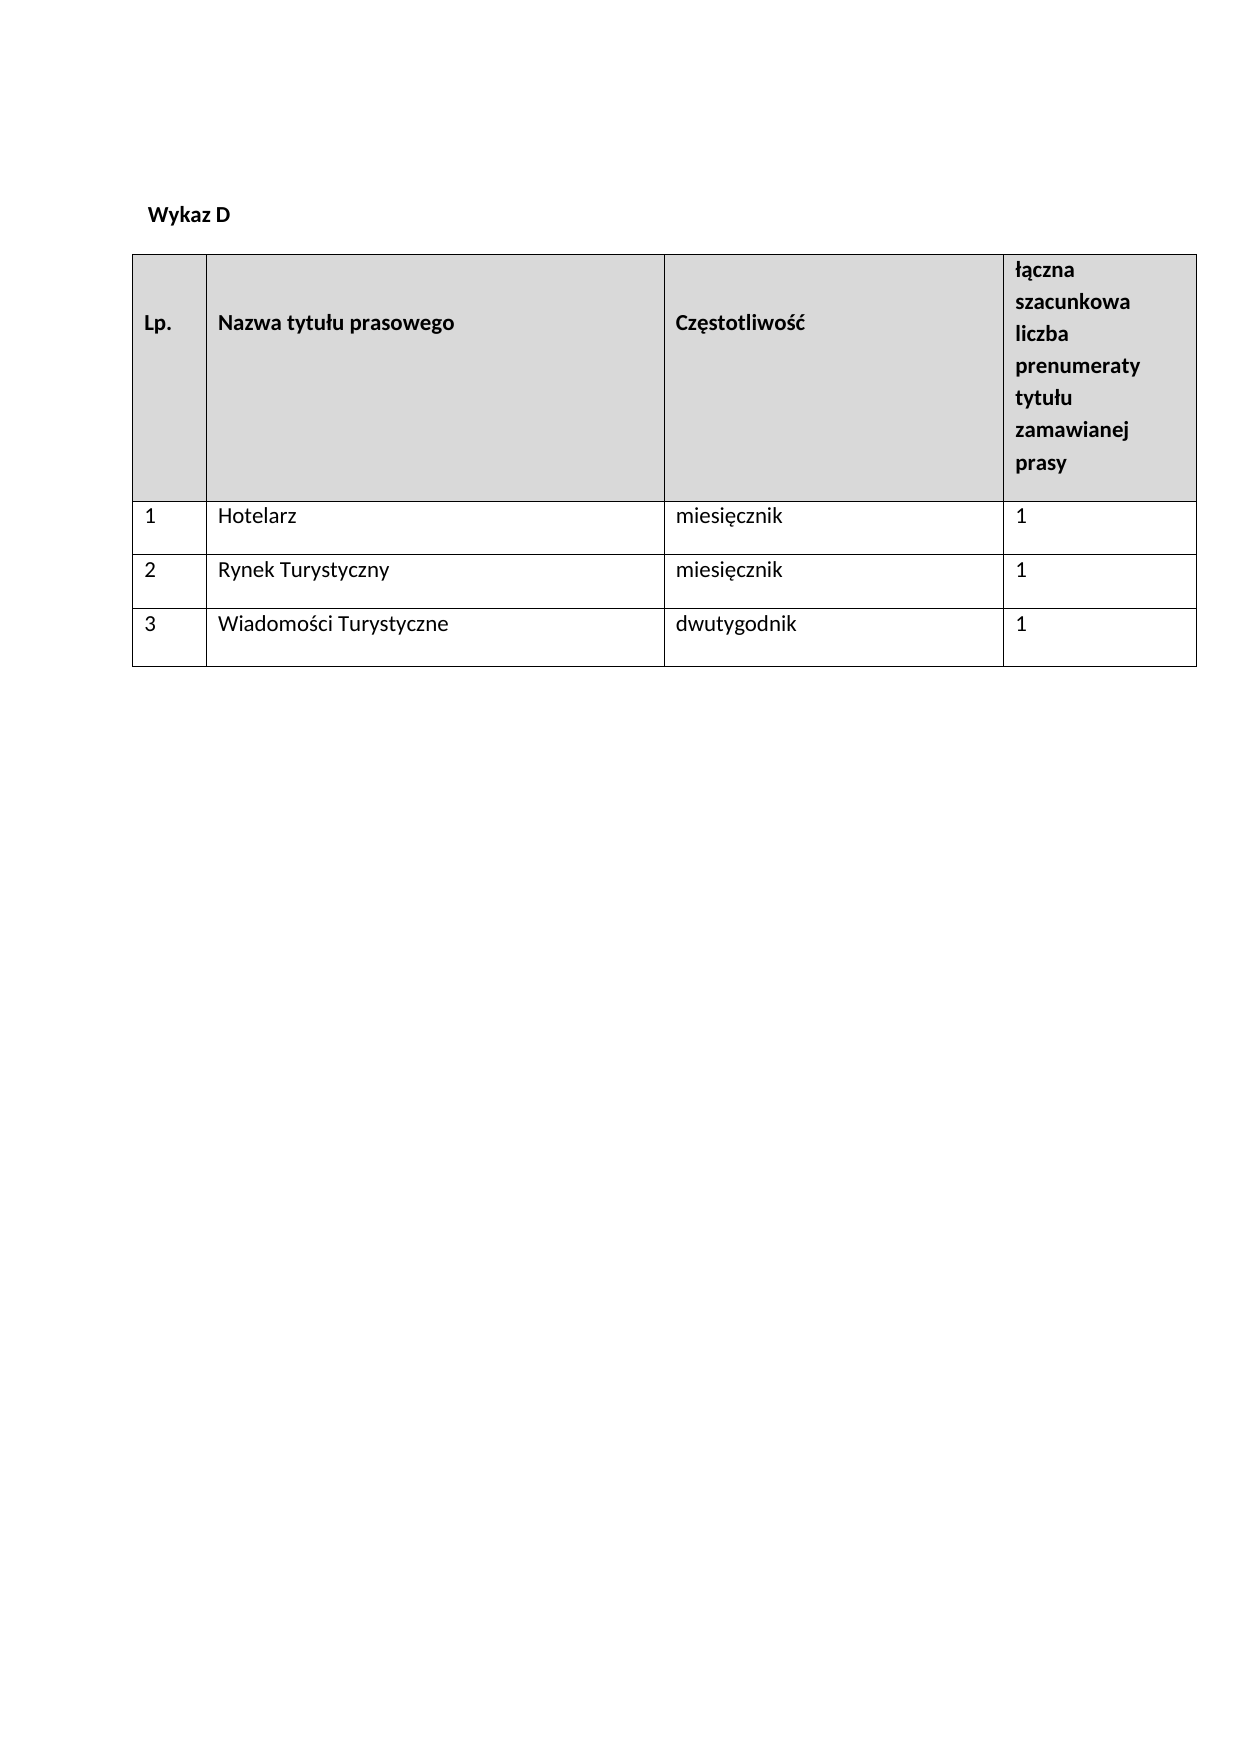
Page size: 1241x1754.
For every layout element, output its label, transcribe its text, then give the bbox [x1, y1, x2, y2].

table_cell miesięcznik [665, 555, 1003, 608]
table_header łączna szacunkowa liczba prenumeraty tytułu zamawianej prasy [1004, 255, 1196, 501]
table_cell 1 [1004, 609, 1196, 666]
table_cell Rynek Turystyczny [207, 555, 664, 608]
text Wykaz D [148, 201, 1093, 229]
table_cell 3 [133, 609, 206, 666]
table_cell 1 [1004, 502, 1196, 554]
table_cell 1 [133, 502, 206, 554]
table_cell dwutygodnik [665, 609, 1003, 666]
table_header Częstotliwość [665, 255, 1003, 501]
table_header Nazwa tytułu prasowego [207, 255, 664, 501]
table_header Lp. [133, 255, 206, 501]
table_cell 1 [1004, 555, 1196, 608]
table_cell Wiadomości Turystyczne [207, 609, 664, 666]
table_cell Hotelarz [207, 502, 664, 554]
table_cell miesięcznik [665, 502, 1003, 554]
table_cell 2 [133, 555, 206, 608]
